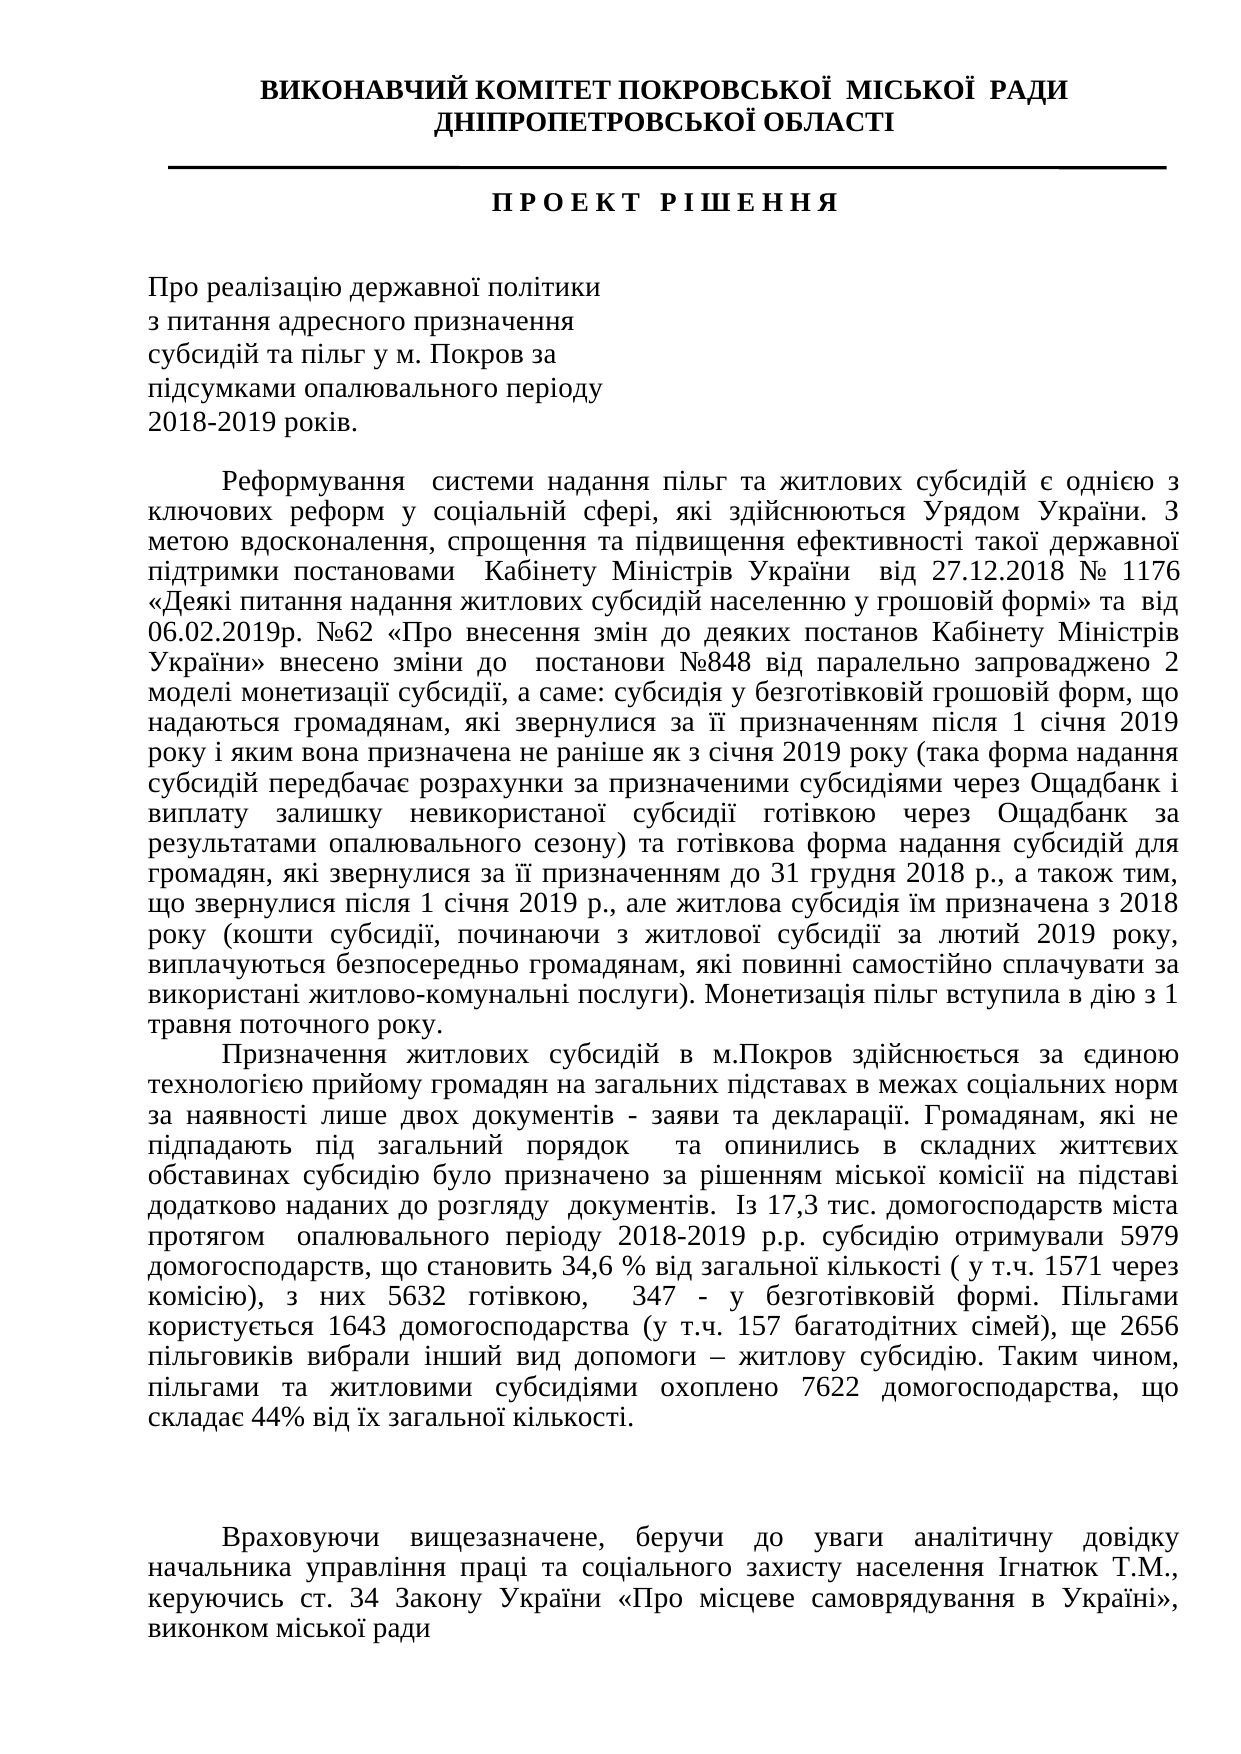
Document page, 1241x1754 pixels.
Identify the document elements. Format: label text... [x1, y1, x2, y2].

subtitle П Р О Е К Т Р І Ш Е Н Н Я [148, 186, 1181, 217]
text ВИКОНАВЧИЙ КОМІТЕТ ПОКРОВСЬКОЇ МІСЬКОЇ РАДИ [148, 73, 1181, 105]
text Реформування системи надання пільг та житлових субсидій є однією з ключових реформ у соціальній сфері, які здійснюються Урядом України. З метою вдосконалення, спрощення та підвищення ефективності такої державної підтримки постановами Кабінету Міністрів України від 27.12.2018 № 1176 «Деякі питання надання житлових субсидій населенню у грошовій формі» та від 06.02.2019р. №62 «Про внесення змін до деяких постанов Кабінету Міністрів України» внесено зміни до постанови №848 від паралельно запроваджено 2 моделі монетизації субсидії, а саме: субсидія у безготівковій грошовій форм, що надаються громадянам, які звернулися за її призначенням після 1 січня 2019 року і яким вона призначена не раніше як з січня 2019 року (така форма надання субсидій передбачає розрахунки за призначеними субсидіями через Ощадбанк і виплату залишку невикористаної субсидії готівкою через Ощадбанк за результатами опалювального сезону) та готівкова форма надання субсидій для громадян, які звернулися за її призначенням до 31 грудня 2018 р., а також тим, що звернулися після 1 січня 2019 р., але житлова субсидія їм призначена з 2018 року (кошти субсидії, починаючи з житлової субсидії за лютий 2019 року, виплачуються безпосередньо громадянам, які повинні самостійно сплачувати за використані житлово-комунальні послуги). Монетизація пільг вступила в дію з 1 травня поточного року. [148, 466, 1181, 1040]
text Враховуючи вищезазначене, беручи до уваги аналітичну довідку начальника управління праці та соціального захисту населення Ігнатюк Т.М., керуючись ст. 34 Закону України «Про місцеве самоврядування в Україні», виконком міської ради [148, 1523, 1181, 1643]
text Призначення житлових субсидій в м.Покров здійснюється за єдиною технологією прийому громадян на загальних підставах в межах соціальних норм за наявності лише двох документів - заяви та декларації. Громадянам, які не підпадають під загальний порядок та опинились в складних життєвих обставинах субсидію було призначено за рішенням міської комісії на підставі додатково наданих до розгляду документів. Із 17,3 тис. домогосподарств міста протягом опалювального періоду 2018-2019 р.р. субсидію отримували 5979 домогосподарств, що становить 34,6 % від загальної кількості ( у т.ч. 1571 через комісію), з них 5632 готівкою, 347 - у безготівковій формі. Пільгами користується 1643 домогосподарства (у т.ч. 157 багатодітних сімей), ще 2656 пільговиків вибрали інший вид допомоги – житлову субсидію. Таким чином, пільгами та житловими субсидіями охоплено 7622 домогосподарства, що складає 44% від їх загальної кількості. [148, 1040, 1181, 1432]
text ДНІПРОПЕТРОВСЬКОЇ ОБЛАСТІ [148, 105, 1181, 138]
text субсидій та пільг у м. Покров за [148, 337, 1153, 370]
text 2018-2019 років. [148, 404, 1153, 437]
text підсумками опалювального періоду [148, 370, 1153, 404]
text Про реалізацію державної політики [148, 269, 1153, 303]
text з питання адресного призначення [148, 303, 1153, 337]
